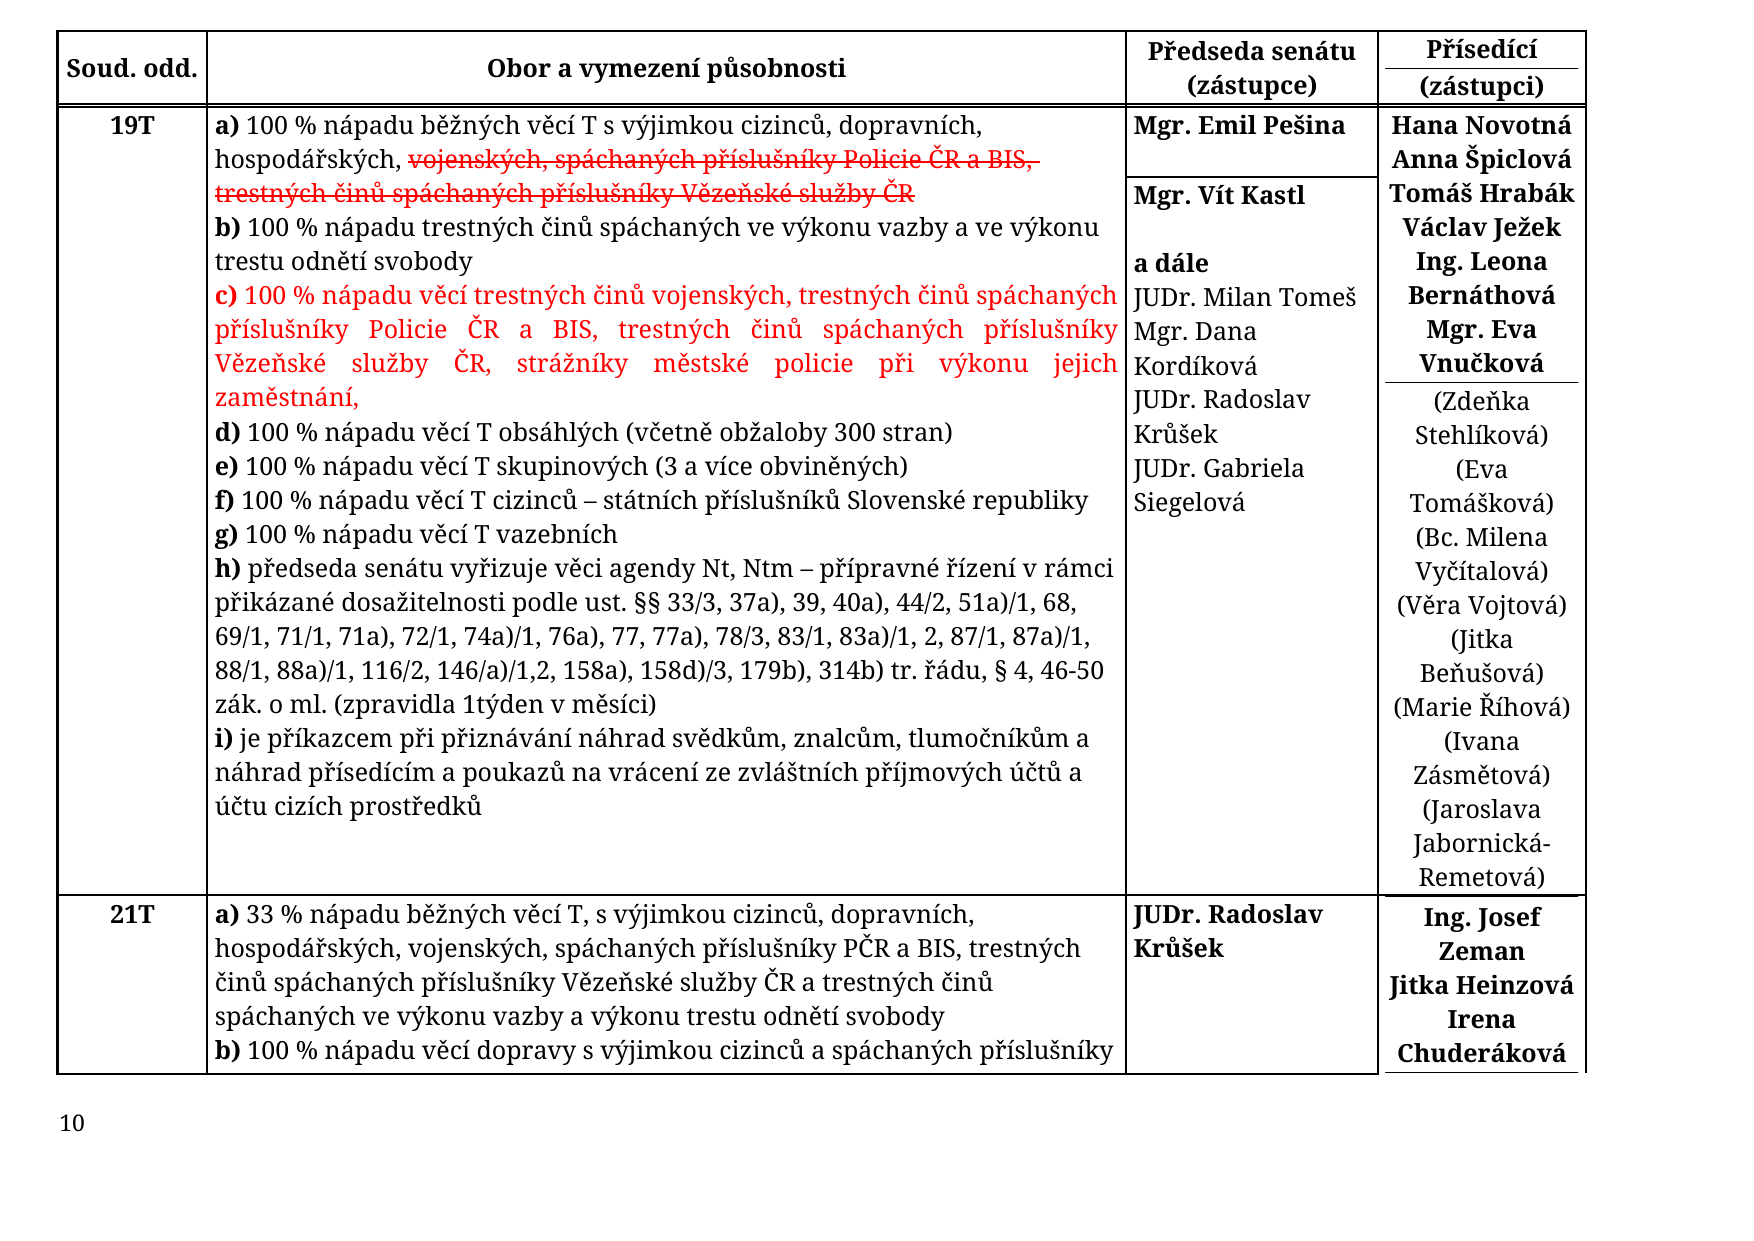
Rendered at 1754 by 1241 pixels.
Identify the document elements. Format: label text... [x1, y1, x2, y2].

table_header Obor a vymezení působnosti [208, 32, 1125, 103]
table_cell Hana Novotná Anna Špiclová Tomáš Hrabák Václav Ježek Ing. Leona Bernáthová Mgr. Eva Vnučková (Zdeňka Stehlíková) (Eva Tomášková) (Bc. Milena Vyčítalová) (Věra Vojtová) (Jitka Beňušová) (Marie Říhová) (Ivana Zásmětová) (Jaroslava Jabornická-Remetová) [1379, 108, 1585, 894]
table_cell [208, 896, 1125, 1073]
table_cell Mgr. Vít Kastl a dále JUDr. Milan Tomeš Mgr. Dana Kordíková JUDr. Radoslav Krůšek JUDr. Gabriela Siegelová [1127, 178, 1377, 894]
table_cell a) 100 % nápadu běžných věcí T s výjimkou cizinců, dopravních, hospodářských, vojenských, spáchaných příslušníky Policie ČR a BIS, trestných činů spáchaných příslušníky Vězeňské služby ČR b) 100 % nápadu trestných činů spáchaných ve výkonu vazby a ve výkonu trestu odnětí svobody c) 100 % nápadu věcí trestných činů vojenských, trestných činů spáchaných příslušníky Policie ČR a BIS, trestných činů spáchaných příslušníky Vězeňské služby ČR, strážníky městské policie při výkonu jejich zaměstnání, d) 100 % nápadu věcí T obsáhlých (včetně obžaloby 300 stran) e) 100 % nápadu věcí T skupinových (3 a více obviněných) f) 100 % nápadu věcí T cizinců – státních příslušníků Slovenské republiky g) 100 % nápadu věcí T vazebních h) předseda senátu vyřizuje věci agendy Nt, Ntm – přípravné řízení v rámci přikázané dosažitelnosti podle ust. §§ 33/3, 37a), 39, 40a), 44/2, 51a)/1, 68, 69/1, 71/1, 71a), 72/1, 74a)/1, 76a), 77, 77a), 78/3, 83/1, 83a)/1, 2, 87/1, 87a)/1, 88/1, 88a)/1, 116/2, 146/a)/1,2, 158a), 158d)/3, 179b), 314b) tr. řádu, § 4, 46-50 zák. o ml. (zpravidla 1týden v měsíci) i) je příkazcem při přiznávání náhrad svědkům, znalcům, tlumočníkům a náhrad přísedícím a poukazů na vrácení ze zvláštních příjmových účtů a účtu cizích prostředků [208, 108, 1125, 894]
table_cell 19T [59, 108, 206, 894]
table_header Soud. odd. [59, 32, 206, 103]
table_header Přísedící (zástupci) [1379, 32, 1585, 103]
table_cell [1379, 896, 1585, 1073]
table_header Předseda senátu (zástupce) [1127, 32, 1377, 103]
table_cell Mgr. Emil Pešina [1127, 108, 1377, 176]
table_cell 21T [59, 896, 206, 1073]
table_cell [1127, 896, 1377, 1073]
